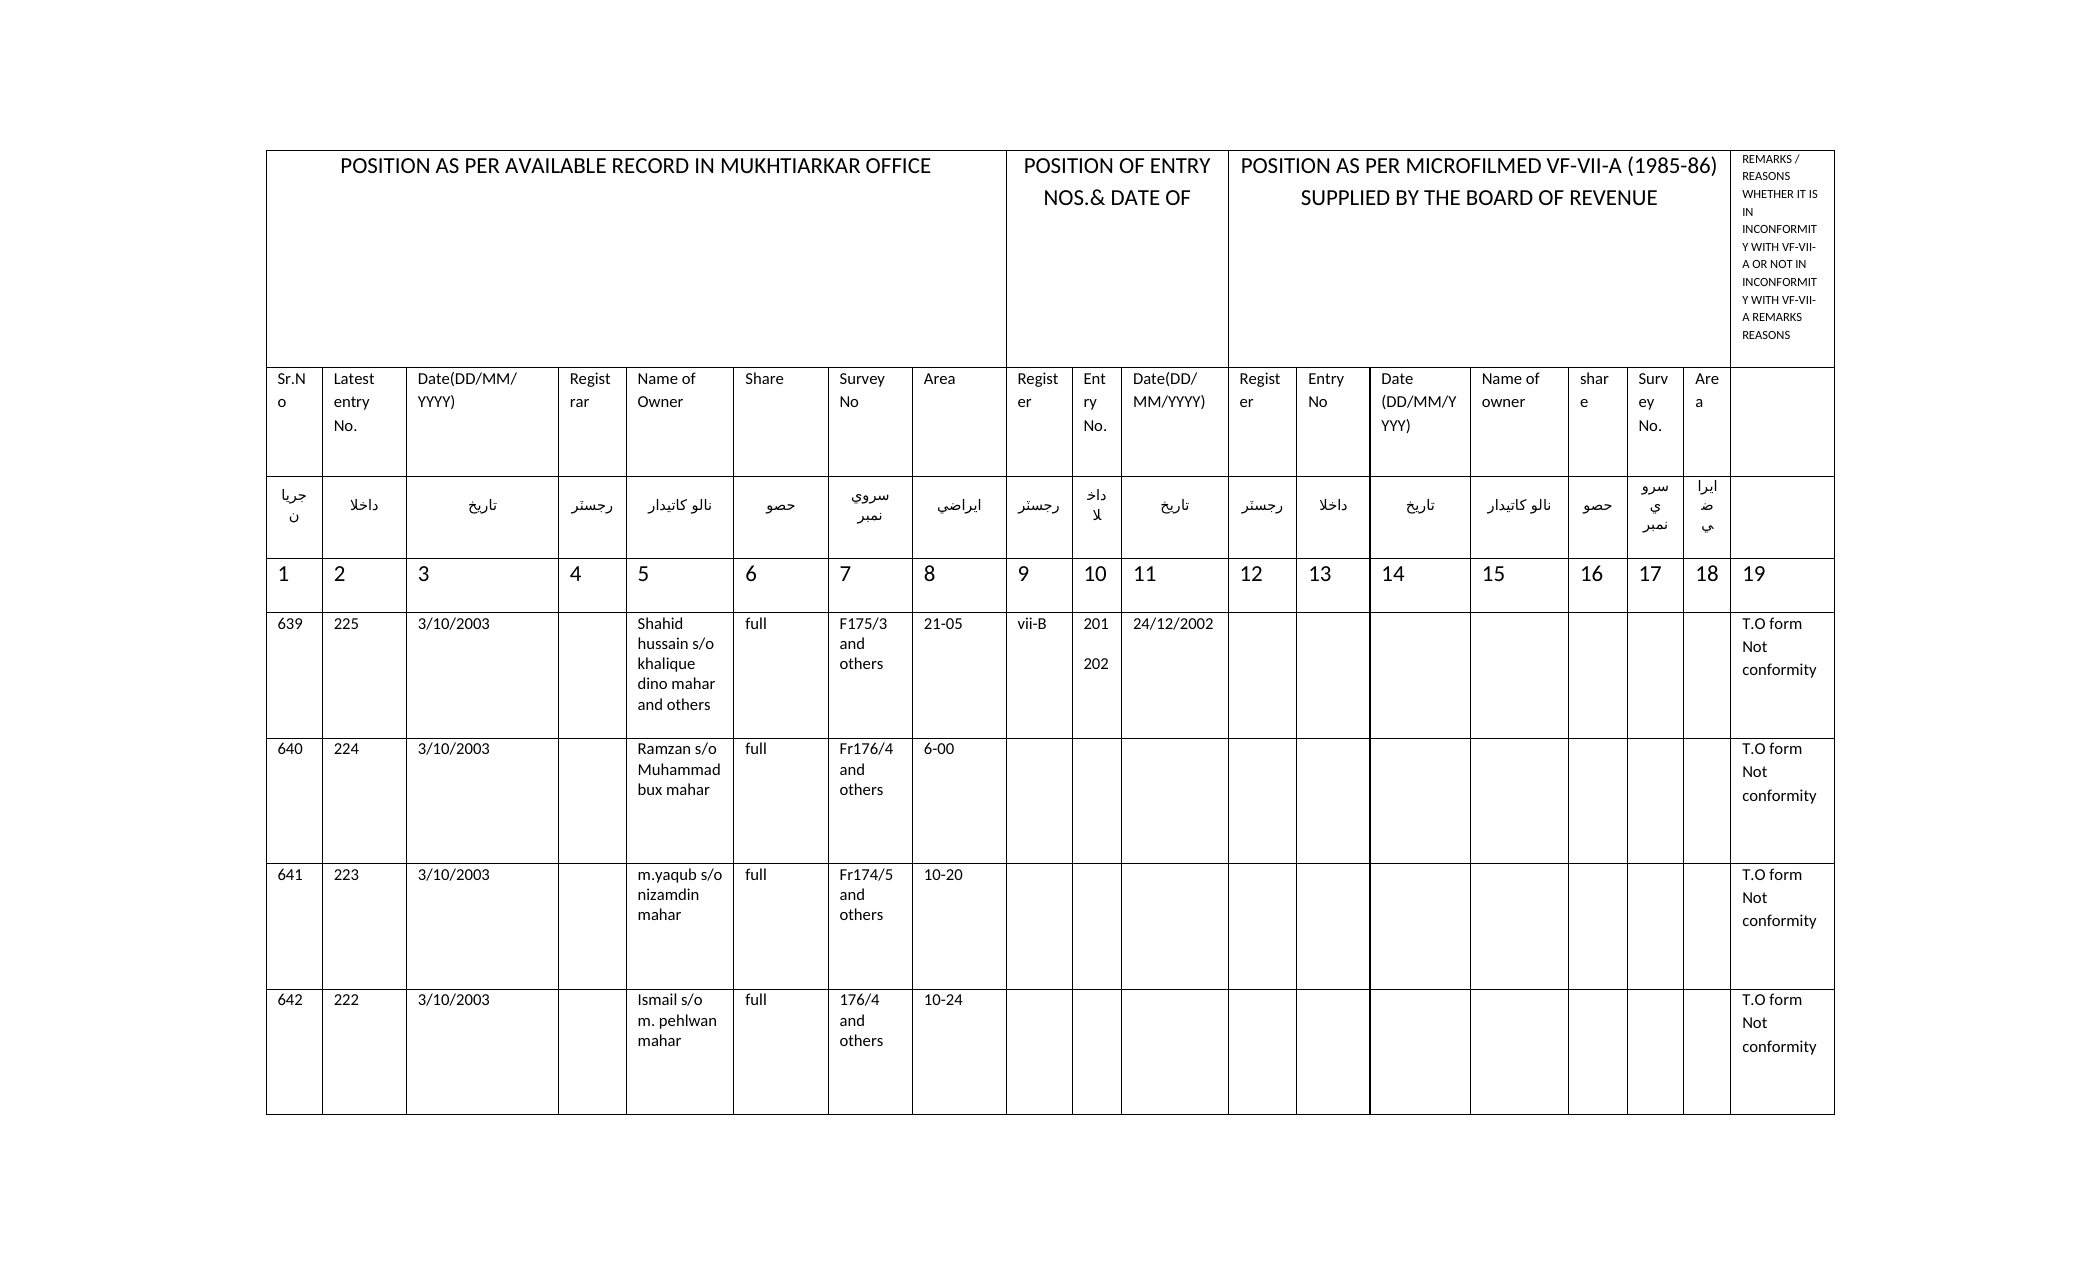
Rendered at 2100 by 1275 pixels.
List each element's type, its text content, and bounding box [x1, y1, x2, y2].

table_cell سروي نمبر [829, 477, 912, 558]
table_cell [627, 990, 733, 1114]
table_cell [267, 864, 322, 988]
table_cell Register [1229, 368, 1296, 476]
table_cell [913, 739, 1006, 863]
table_cell تاريخ [1122, 477, 1228, 558]
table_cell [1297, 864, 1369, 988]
table_cell Survey No. [1628, 368, 1683, 476]
table_cell رجسٽر [559, 477, 626, 558]
table_cell حصو [1569, 477, 1627, 558]
table_cell Area [913, 368, 1006, 476]
table_cell [1731, 477, 1834, 558]
table_cell 18 [1684, 559, 1730, 612]
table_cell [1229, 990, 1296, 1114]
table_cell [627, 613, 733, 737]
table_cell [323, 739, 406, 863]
table_cell Latest entry No. [323, 368, 406, 476]
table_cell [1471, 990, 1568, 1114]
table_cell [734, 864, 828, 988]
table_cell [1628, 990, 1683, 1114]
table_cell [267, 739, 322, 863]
table_cell Date(DD/MM/YYYY) [1122, 368, 1228, 476]
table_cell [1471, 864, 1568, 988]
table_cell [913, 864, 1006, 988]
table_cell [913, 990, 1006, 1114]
table_cell داخلا [1073, 477, 1121, 558]
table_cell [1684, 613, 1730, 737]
table_header POSITION AS PER MICROFILMED VF-VII-A (1985-86) SUPPLIED BY THE BOARD OF REVENUE [1229, 151, 1730, 367]
table_cell ايراضي [1684, 477, 1730, 558]
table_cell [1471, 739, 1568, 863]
table_cell 3 [407, 559, 558, 612]
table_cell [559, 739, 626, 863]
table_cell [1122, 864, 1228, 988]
table_cell 19 [1731, 559, 1834, 612]
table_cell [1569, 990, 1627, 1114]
table_cell نالو کاتيدار [627, 477, 733, 558]
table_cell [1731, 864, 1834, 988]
table_cell داخلا [1297, 477, 1369, 558]
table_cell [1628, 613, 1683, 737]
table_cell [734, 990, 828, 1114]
table_cell رجسٽر [1229, 477, 1296, 558]
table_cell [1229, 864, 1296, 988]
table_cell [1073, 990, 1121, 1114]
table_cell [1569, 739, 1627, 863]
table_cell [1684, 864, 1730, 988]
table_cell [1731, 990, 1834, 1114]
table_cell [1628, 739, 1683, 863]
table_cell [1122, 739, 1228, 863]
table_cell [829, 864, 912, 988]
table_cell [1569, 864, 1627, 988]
table_cell 2 [323, 559, 406, 612]
table_cell 16 [1569, 559, 1627, 612]
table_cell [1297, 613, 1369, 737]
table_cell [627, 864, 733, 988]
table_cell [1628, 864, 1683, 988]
table_cell حصو [734, 477, 828, 558]
table_cell داخلا [323, 477, 406, 558]
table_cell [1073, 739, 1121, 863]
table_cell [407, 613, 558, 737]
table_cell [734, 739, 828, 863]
table_cell تاريخ [407, 477, 558, 558]
table_cell Register [1007, 368, 1072, 476]
table_cell نالو کاتيدار [1471, 477, 1568, 558]
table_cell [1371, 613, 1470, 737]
table_cell 11 [1122, 559, 1228, 612]
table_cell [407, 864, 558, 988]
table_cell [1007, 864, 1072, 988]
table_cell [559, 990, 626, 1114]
table_cell جريان [267, 477, 322, 558]
table_cell [1731, 368, 1834, 476]
table_cell Sr.No [267, 368, 322, 476]
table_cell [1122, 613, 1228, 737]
table_cell 12 [1229, 559, 1296, 612]
table_cell 6 [734, 559, 828, 612]
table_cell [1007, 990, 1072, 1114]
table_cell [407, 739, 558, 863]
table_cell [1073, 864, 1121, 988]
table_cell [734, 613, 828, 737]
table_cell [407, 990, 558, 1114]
table_cell Survey No [829, 368, 912, 476]
table_cell 17 [1628, 559, 1683, 612]
table_cell 15 [1471, 559, 1568, 612]
table_cell Name of Owner [627, 368, 733, 476]
table_cell 8 [913, 559, 1006, 612]
table_cell share [1569, 368, 1627, 476]
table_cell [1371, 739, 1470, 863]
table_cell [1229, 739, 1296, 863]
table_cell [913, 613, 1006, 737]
table_cell Area [1684, 368, 1730, 476]
table_cell Date (DD/MM/YYYY) [1371, 368, 1470, 476]
table_header REMARKS / REASONS WHETHER IT IS IN INCONFORMITY WITH VF-VII-A OR NOT IN INCONFORMITY WITH VF-VII-A REMARKS REASONS [1731, 151, 1834, 367]
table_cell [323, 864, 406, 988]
table_cell ايراضي [913, 477, 1006, 558]
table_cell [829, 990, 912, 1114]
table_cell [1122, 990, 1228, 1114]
table_cell تاريخ [1371, 477, 1470, 558]
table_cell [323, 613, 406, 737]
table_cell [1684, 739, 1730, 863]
table_cell رجسٽر [1007, 477, 1072, 558]
table_cell Entry No [1297, 368, 1369, 476]
table_header POSITION AS PER AVAILABLE RECORD IN MUKHTIARKAR OFFICE [267, 151, 1006, 367]
table_cell Name of owner [1471, 368, 1568, 476]
table_cell 14 [1371, 559, 1470, 612]
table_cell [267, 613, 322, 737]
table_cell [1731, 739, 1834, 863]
table_cell 4 [559, 559, 626, 612]
table_cell 7 [829, 559, 912, 612]
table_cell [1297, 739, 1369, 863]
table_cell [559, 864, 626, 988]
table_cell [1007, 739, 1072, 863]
table_cell Share [734, 368, 828, 476]
table_cell 5 [627, 559, 733, 612]
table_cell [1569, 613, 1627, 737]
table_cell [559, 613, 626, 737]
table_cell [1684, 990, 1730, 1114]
table_cell 13 [1297, 559, 1369, 612]
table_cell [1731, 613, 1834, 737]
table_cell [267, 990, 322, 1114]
table_cell سروي نمبر [1628, 477, 1683, 558]
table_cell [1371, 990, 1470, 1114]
table_cell 9 [1007, 559, 1072, 612]
table_cell Date(DD/MM/YYYY) [407, 368, 558, 476]
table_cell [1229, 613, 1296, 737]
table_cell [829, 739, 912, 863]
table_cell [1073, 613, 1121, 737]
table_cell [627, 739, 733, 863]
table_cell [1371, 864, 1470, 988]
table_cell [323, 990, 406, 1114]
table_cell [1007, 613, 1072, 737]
table_cell 10 [1073, 559, 1121, 612]
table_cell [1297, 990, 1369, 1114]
table_header POSITION OF ENTRY NOS.& DATE OF [1007, 151, 1228, 367]
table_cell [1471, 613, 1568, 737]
table_cell 1 [267, 559, 322, 612]
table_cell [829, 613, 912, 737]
table_cell Entry No. [1073, 368, 1121, 476]
table_cell Registrar [559, 368, 626, 476]
